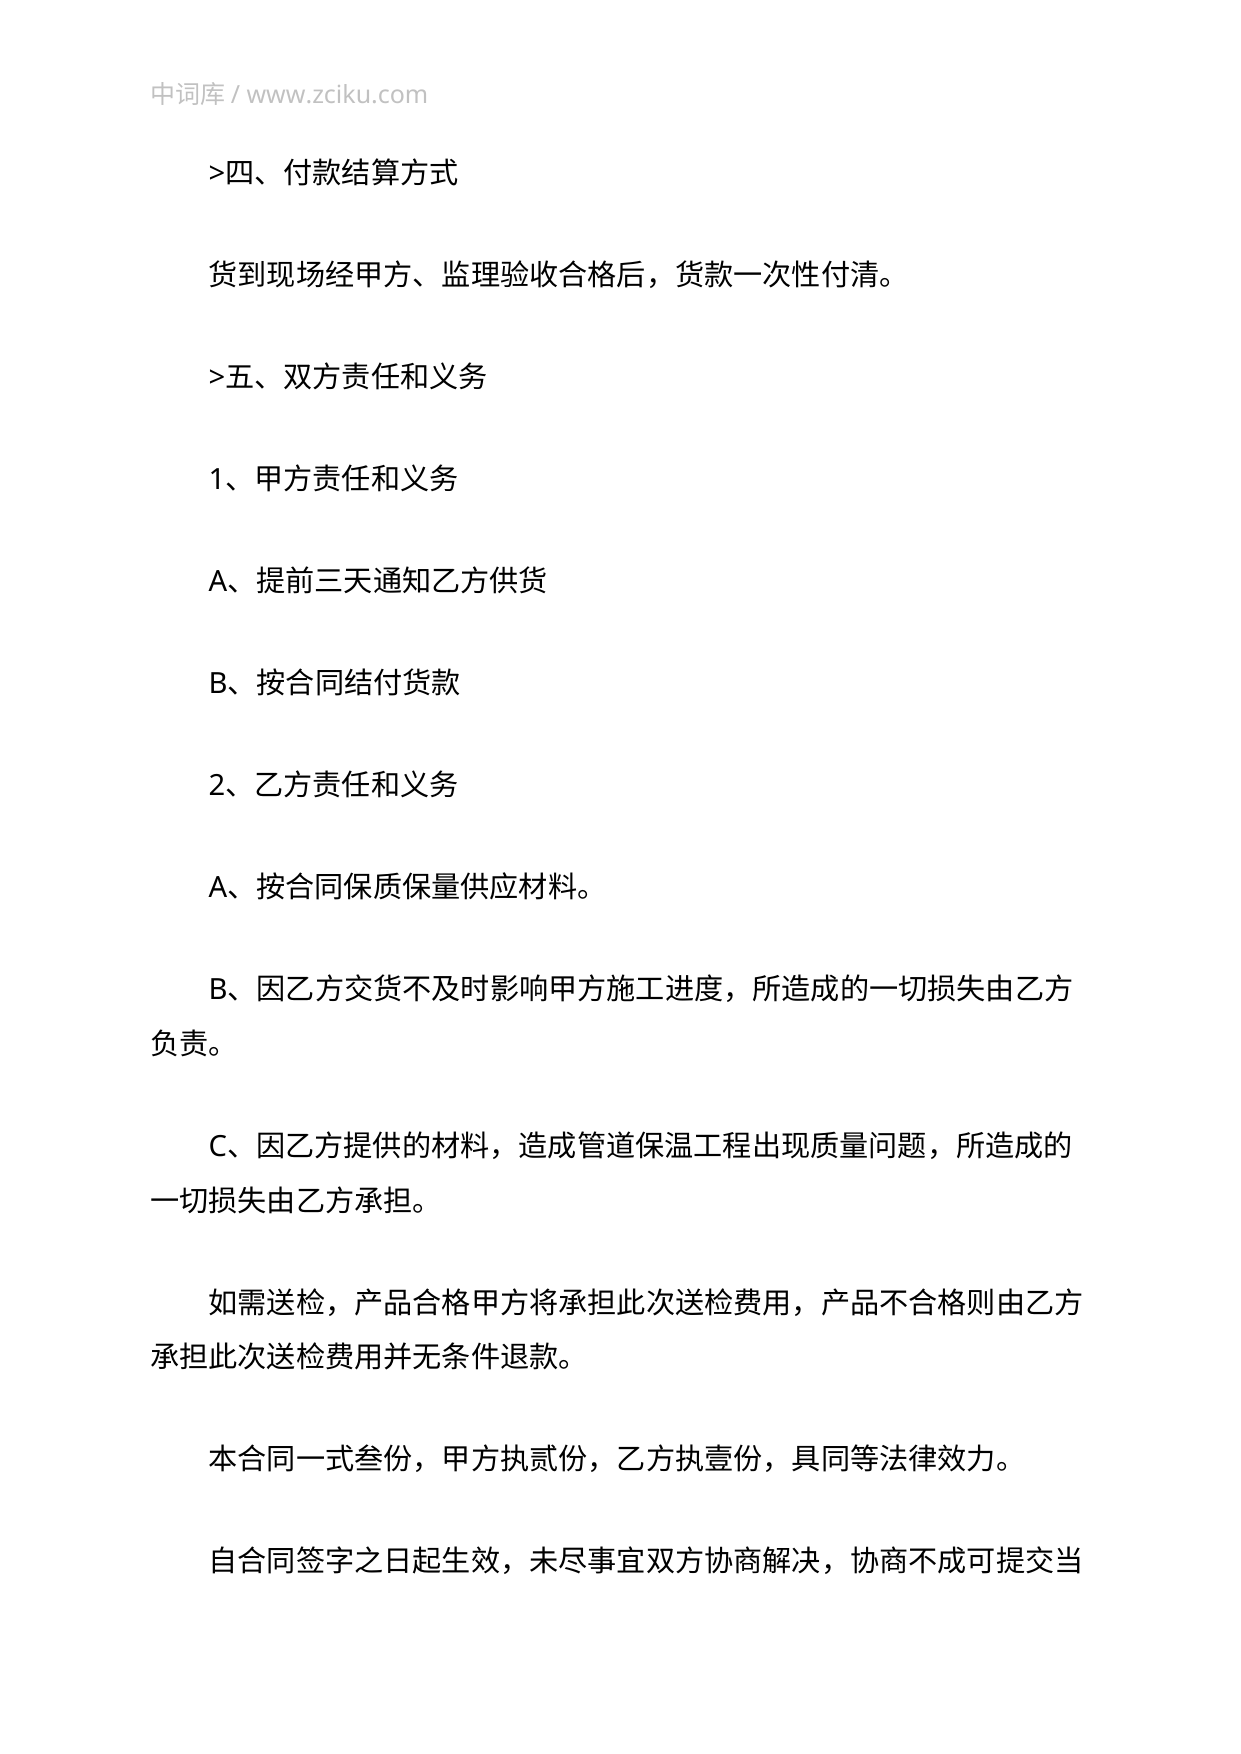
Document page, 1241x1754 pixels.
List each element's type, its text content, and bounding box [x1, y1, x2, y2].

text A、按合同保质保量供应材料。 [150, 864, 1090, 906]
text >四、付款结算方式 [150, 150, 1090, 192]
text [150, 1538, 1090, 1580]
text B、按合同结付货款 [150, 660, 1090, 702]
text 1、甲方责任和义务 [150, 456, 1090, 498]
text A、提前三天通知乙方供货 [150, 558, 1090, 600]
text 货到现场经甲方、监理验收合格后，货款一次性付清。 [150, 252, 1090, 294]
text 2、乙方责任和义务 [150, 762, 1090, 804]
text C、因乙方提供的材料，造成管道保温工程出现质量问题，所造成的一切损失由乙方承担。 [150, 1122, 1090, 1220]
text B、因乙方交货不及时影响甲方施工进度，所造成的一切损失由乙方负责。 [150, 966, 1090, 1063]
text 如需送检，产品合格甲方将承担此次送检费用，产品不合格则由乙方承担此次送检费用并无条件退款。 [150, 1279, 1090, 1376]
text 本合同一式叁份，甲方执贰份，乙方执壹份，具同等法律效力。 [150, 1436, 1090, 1478]
text >五、双方责任和义务 [150, 354, 1090, 396]
